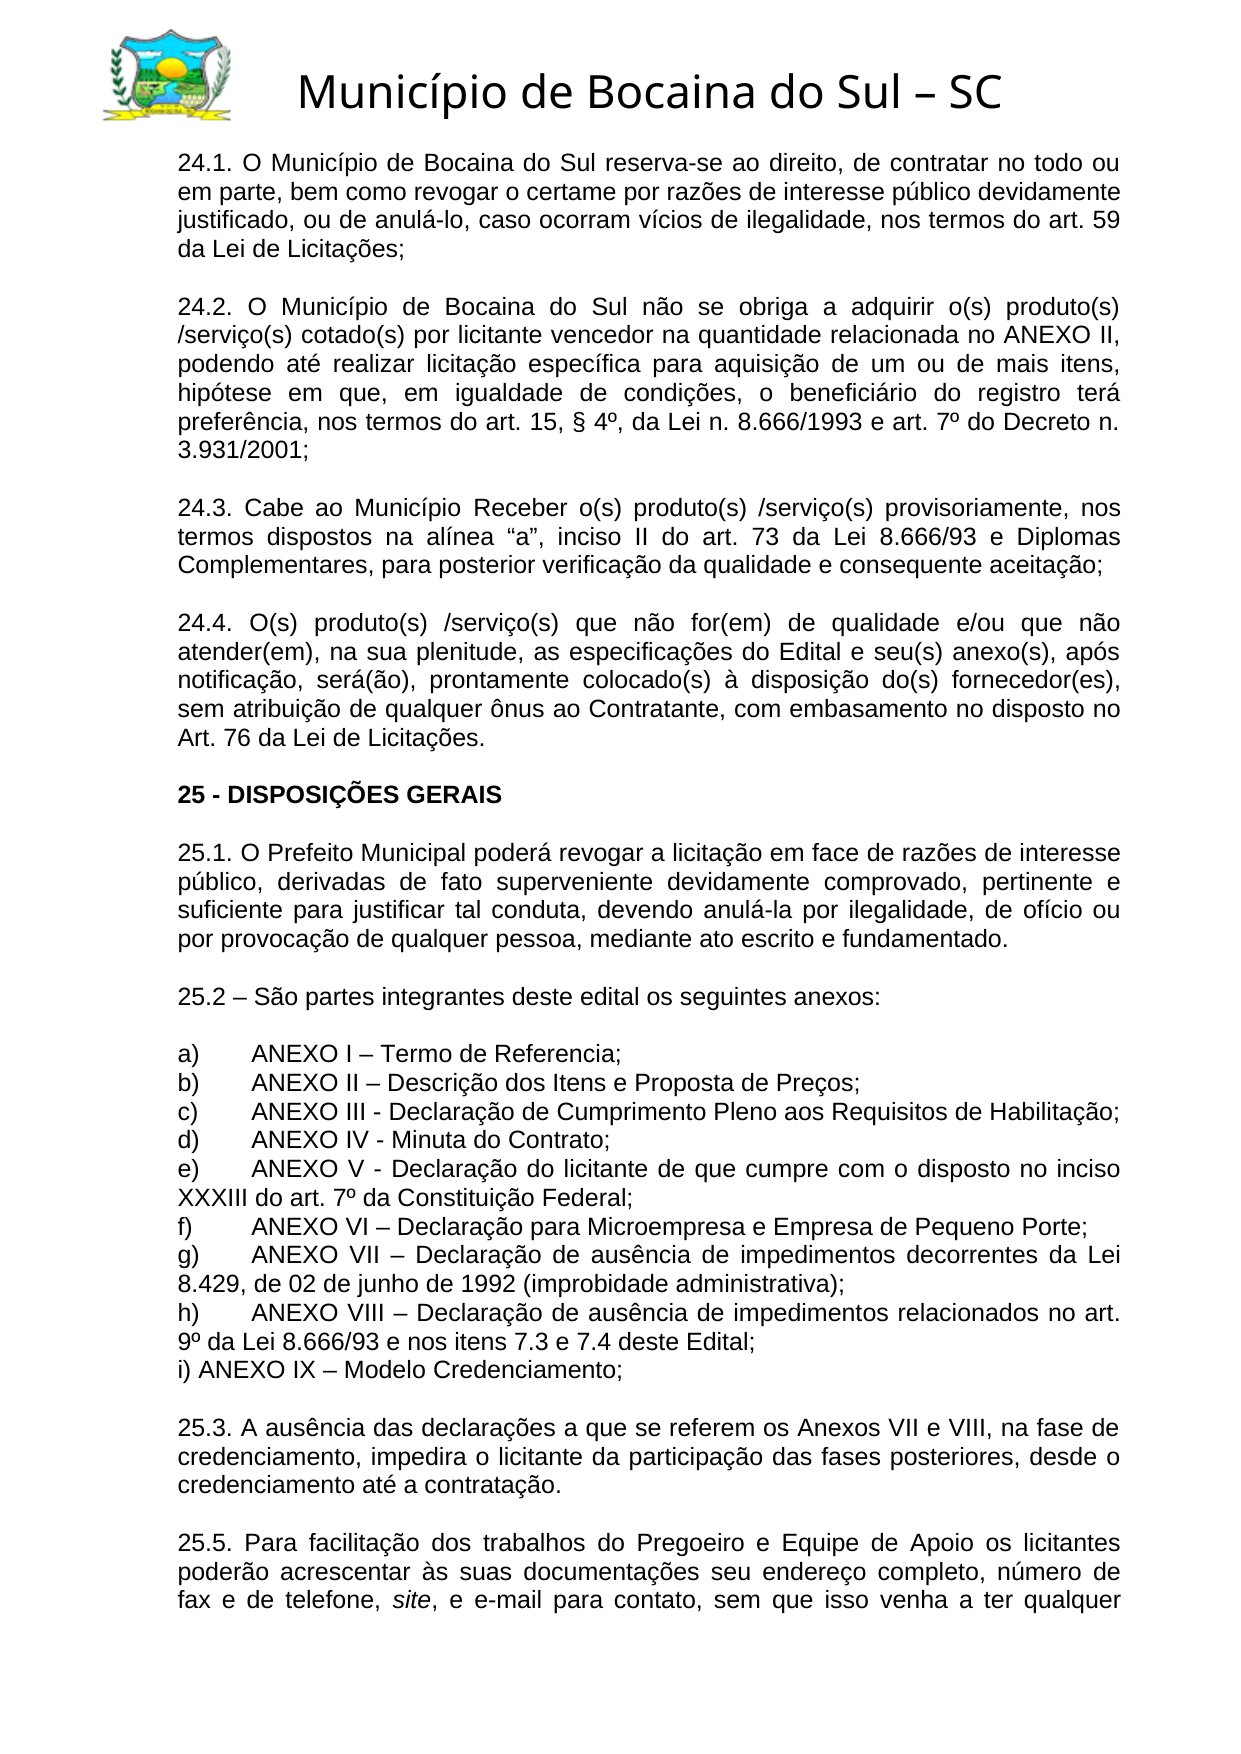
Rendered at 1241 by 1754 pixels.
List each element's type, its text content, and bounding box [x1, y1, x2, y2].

text b) ANEXO II – Descrição dos Itens e Proposta de Preços; [177, 1068, 1122, 1096]
text g) ANEXO VII – Declaração de ausência de impedimentos decorrentes da Lei 8.429, de 02 de junho de 1992 (improbidade administrativa); [177, 1240, 1122, 1298]
text d) ANEXO IV - Minuta do Contrato; [177, 1125, 1122, 1154]
text c) ANEXO III - Declaração de Cumprimento Pleno aos Requisitos de Habilitação; [177, 1096, 1122, 1125]
text 25 - DISPOSIÇÕES GERAIS [177, 780, 1122, 809]
text h) ANEXO VIII – Declaração de ausência de impedimentos relacionados no art. 9º da Lei 8.666/93 e nos itens 7.3 e 7.4 deste Edital; [177, 1298, 1122, 1355]
text 25.2 – São partes integrantes deste edital os seguintes anexos: [177, 981, 1122, 1010]
text i) ANEXO IX – Modelo Credenciamento; [177, 1355, 1122, 1384]
text 25.1. O Prefeito Municipal poderá revogar a licitação em face de razões de interesse público, derivadas de fato superveniente devidamente comprovado, pertinente e suficiente para justificar tal conduta, devendo anulá-la por ilegalidade, de ofício ou por provocação de qualquer pessoa, mediante ato escrito e fundamentado. [177, 838, 1122, 953]
picture [102, 20, 231, 127]
text 24.4. O(s) produto(s) /serviço(s) que não for(em) de qualidade e/ou que não atender(em), na sua plenitude, as especificações do Edital e seu(s) anexo(s), após notificação, será(ão), prontamente colocado(s) à disposição do(s) fornecedor(es), sem atribuição de qualquer ônus ao Contratante, com embasamento no disposto no Art. 76 da Lei de Licitações. [177, 608, 1122, 751]
text f) ANEXO VI – Declaração para Microempresa e Empresa de Pequeno Porte; [177, 1211, 1122, 1240]
text 24.2. O Município de Bocaina do Sul não se obriga a adquirir o(s) produto(s) /serviço(s) cotado(s) por licitante vencedor na quantidade relacionada no ANEXO II, podendo até realizar licitação específica para aquisição de um ou de mais itens, hipótese em que, em igualdade de condições, o beneficiário do registro terá preferência, nos termos do art. 15, § 4º, da Lei n. 8.666/1993 e art. 7º do Decreto n. 3.931/2001; [177, 291, 1122, 464]
text 24.3. Cabe ao Município Receber o(s) produto(s) /serviço(s) provisoriamente, nos termos dispostos na alínea “a”, inciso II do art. 73 da Lei 8.666/93 e Diplomas Complementares, para posterior verificação da qualidade e consequente aceitação; [177, 493, 1122, 579]
text 24.1. O Município de Bocaina do Sul reserva-se ao direito, de contratar no todo ou em parte, bem como revogar o certame por razões de interesse público devidamente justificado, ou de anulá-lo, caso ocorram vícios de ilegalidade, nos termos do art. 59 da Lei de Licitações; [177, 148, 1122, 263]
text 25.3. A ausência das declarações a que se referem os Anexos VII e VIII, na fase de credenciamento, impedira o licitante da participação das fases posteriores, desde o credenciamento até a contratação. [177, 1413, 1122, 1499]
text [177, 1528, 1122, 1614]
text e) ANEXO V - Declaração do licitante de que cumpre com o disposto no inciso XXXIII do art. 7º da Constituição Federal; [177, 1154, 1122, 1211]
text a) ANEXO I – Termo de Referencia; [177, 1039, 1122, 1068]
